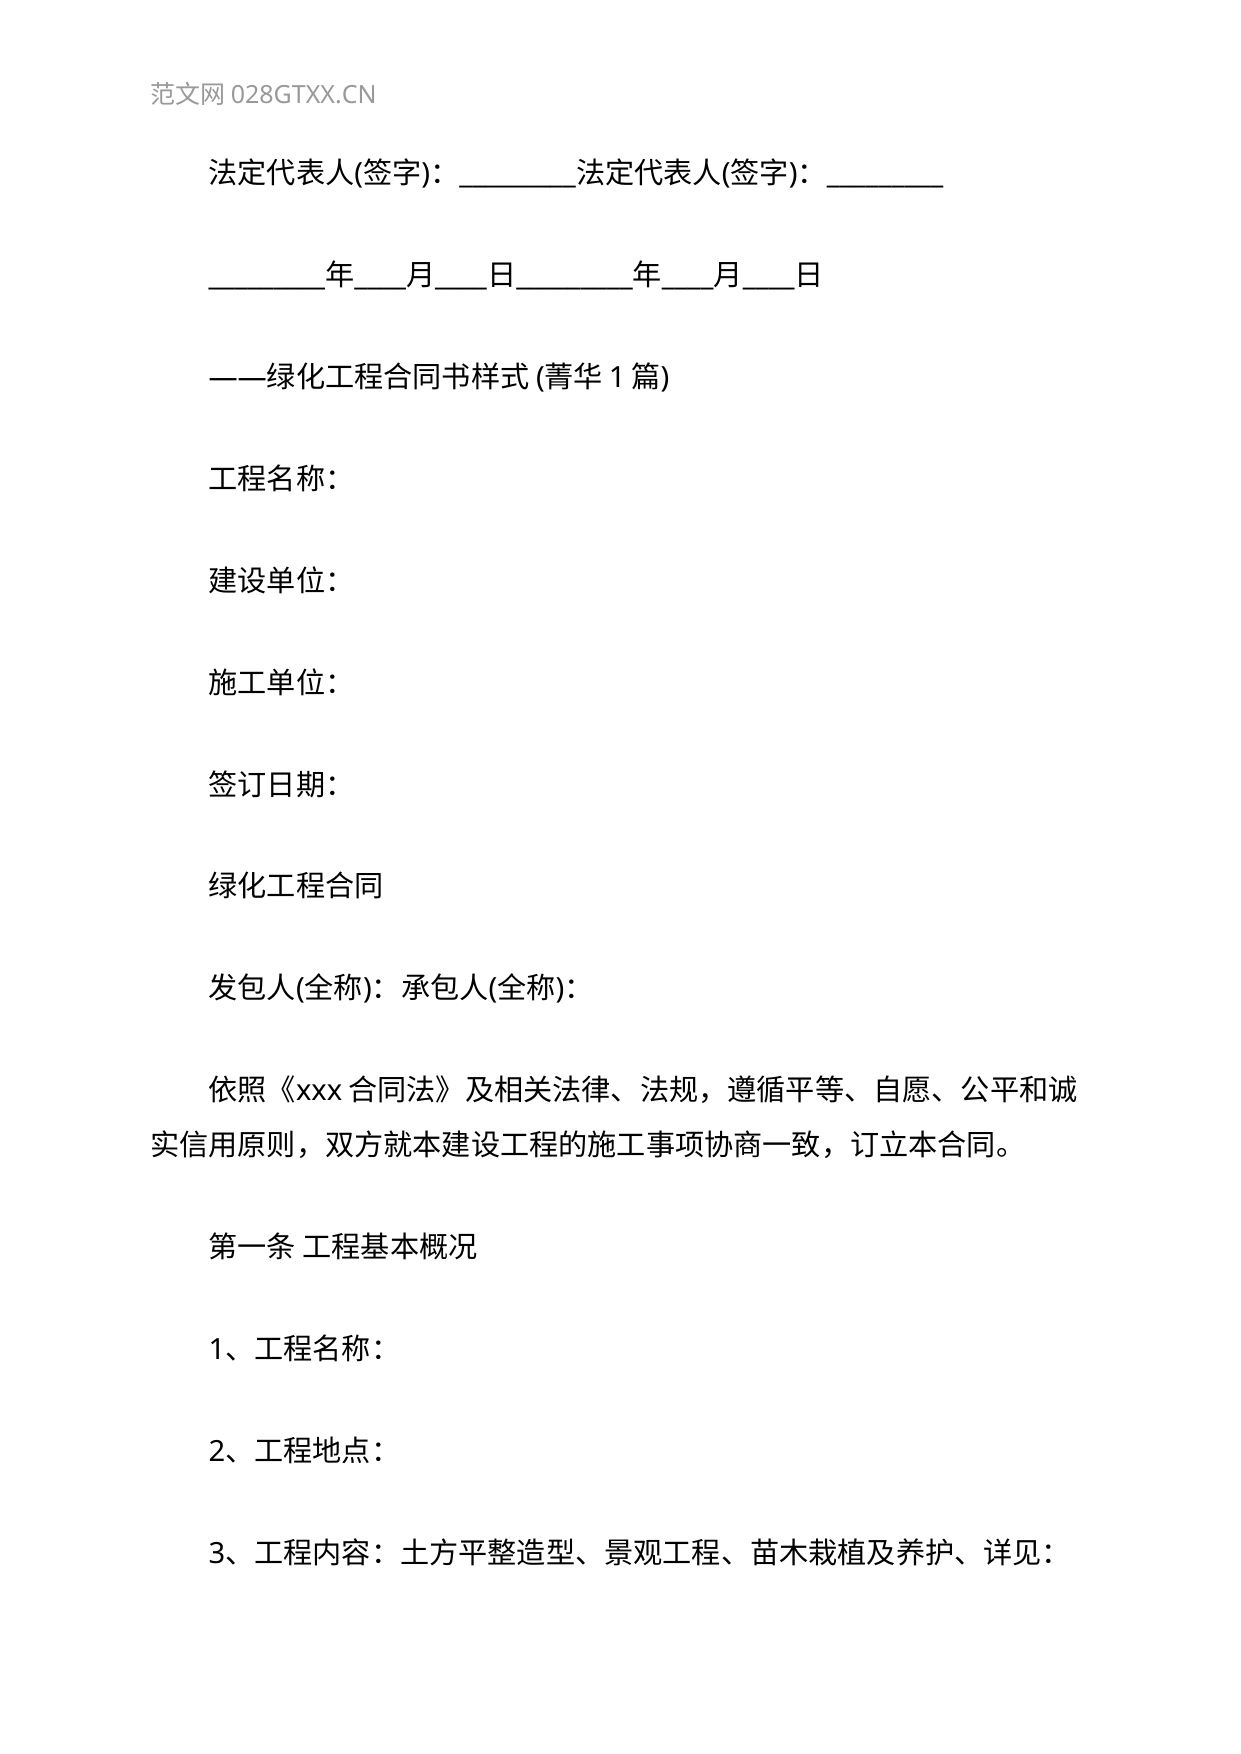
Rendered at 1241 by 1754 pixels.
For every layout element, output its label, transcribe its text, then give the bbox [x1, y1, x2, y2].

text 施工单位： [150, 659, 1090, 702]
text 依照《xxx合同法》及相关法律、法规，遵循平等、自愿、公平和诚实信用原则，双方就本建设工程的施工事项协商一致，订立本合同。 [150, 1067, 1090, 1164]
text 2、工程地点： [150, 1427, 1090, 1470]
text 建设单位： [150, 558, 1090, 600]
text _________年____月____日_________年____月____日 [150, 252, 1090, 294]
text ——绿化工程合同书样式 (菁华1篇) [150, 354, 1090, 396]
text 法定代表人(签字)：_________法定代表人(签字)：_________ [150, 150, 1090, 192]
text 工程名称： [150, 456, 1090, 498]
text 第一条 工程基本概况 [150, 1223, 1090, 1266]
text 绿化工程合同 [150, 863, 1090, 905]
text 1、工程名称： [150, 1325, 1090, 1368]
text 签订日期： [150, 761, 1090, 803]
text 发包人(全称)：承包人(全称)： [150, 965, 1090, 1007]
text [150, 1529, 1090, 1572]
